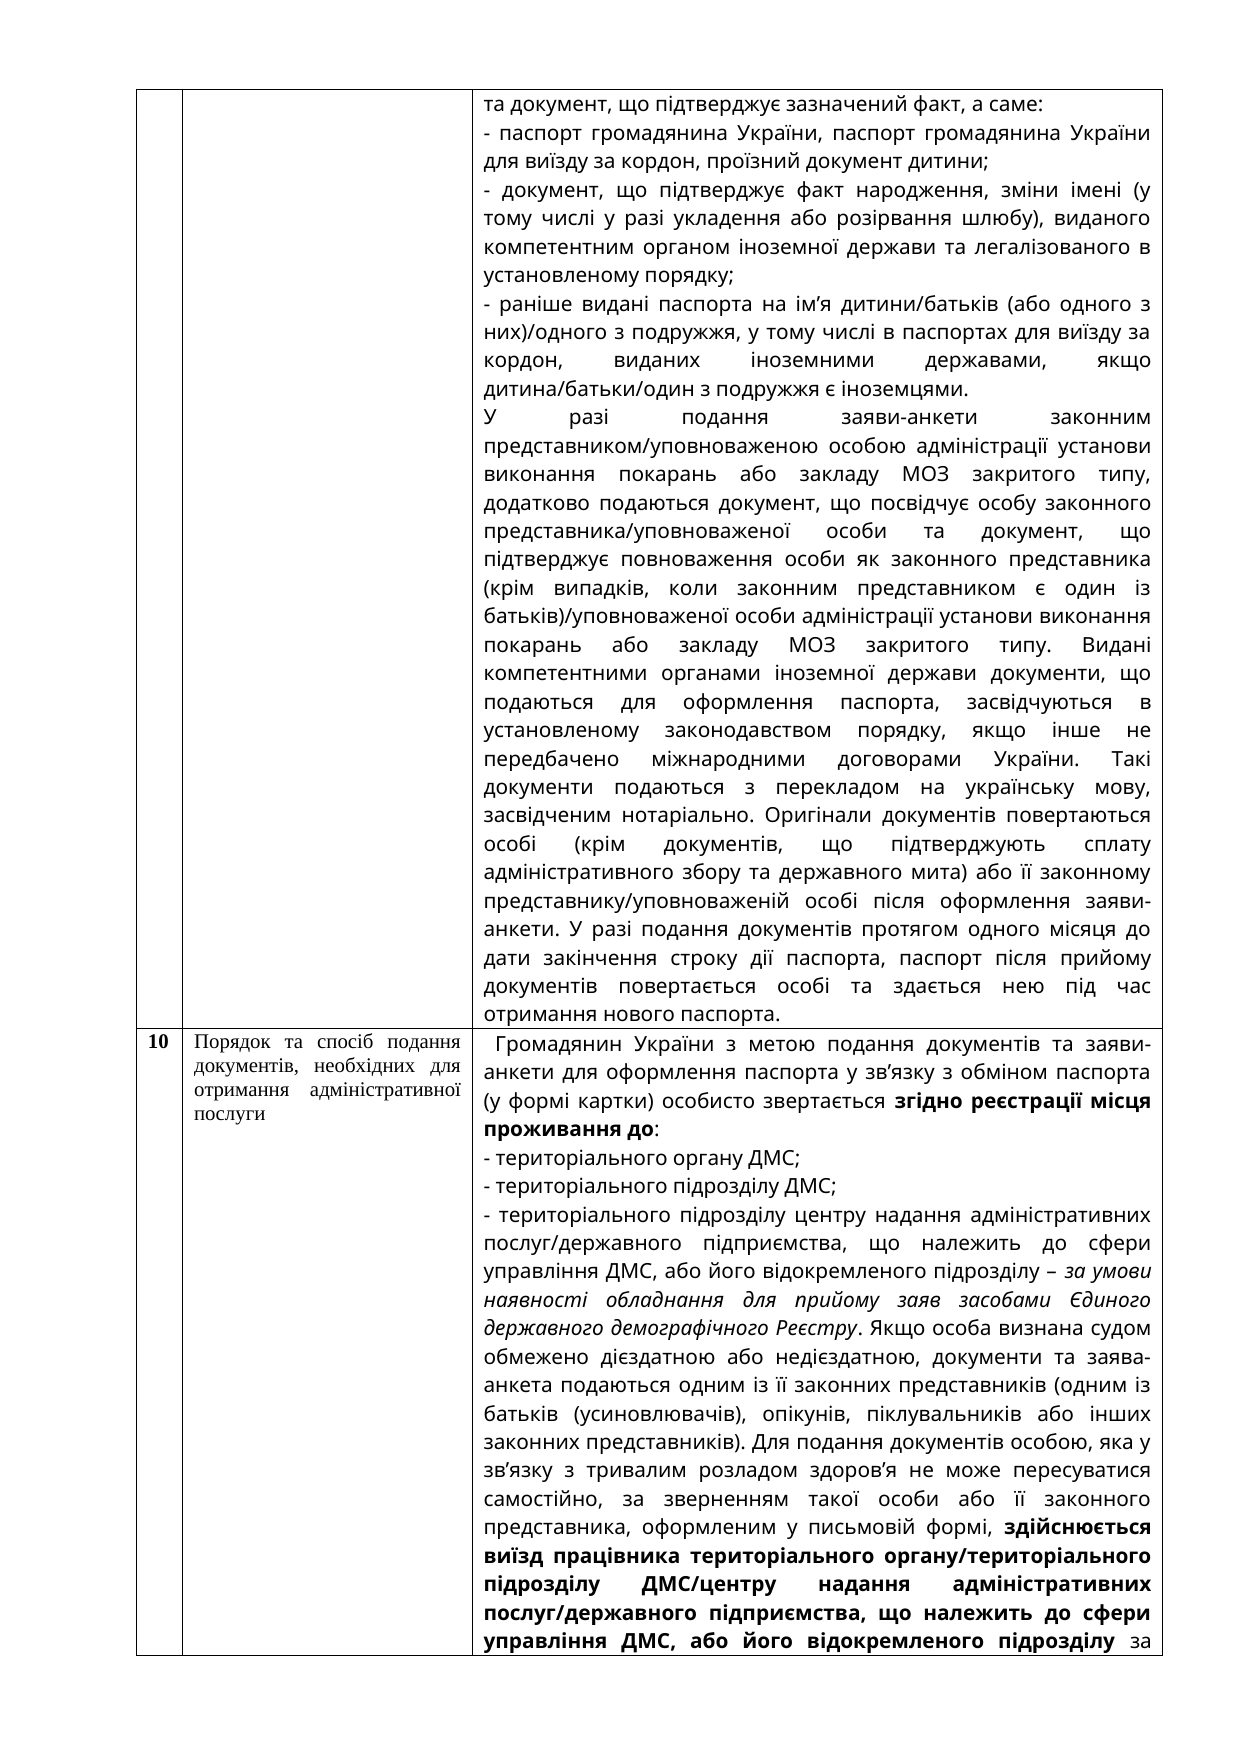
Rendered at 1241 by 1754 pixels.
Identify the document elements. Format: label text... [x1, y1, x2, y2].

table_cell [473, 90, 1162, 1028]
table_cell 10 [137, 1029, 182, 1655]
table_cell 9 [137, 90, 182, 1028]
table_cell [183, 90, 472, 1028]
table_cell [183, 1029, 472, 1655]
